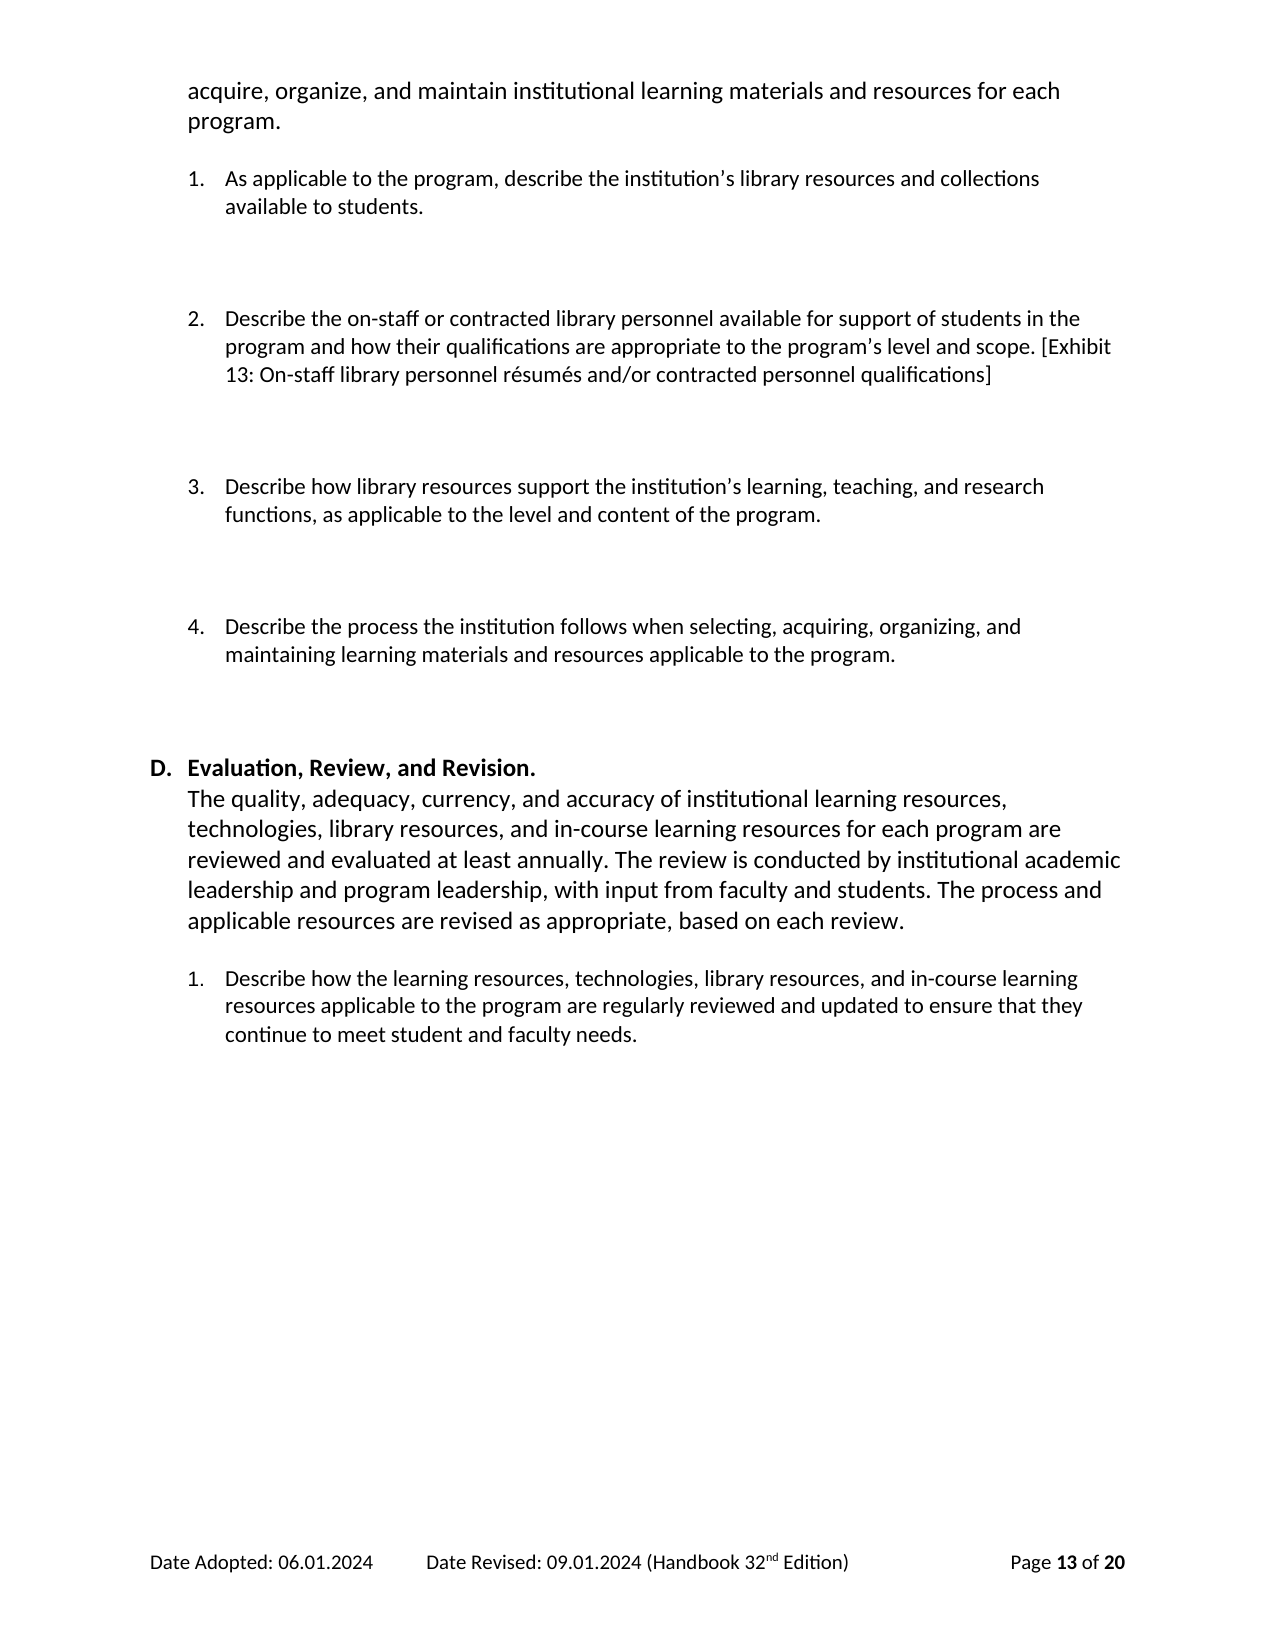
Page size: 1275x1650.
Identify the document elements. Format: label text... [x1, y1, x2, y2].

list As applicable to the program, describe the institution’s library resources and collections available to students. [187, 164, 1125, 220]
list Describe the on-staff or contracted library personnel available for support of students in the program and how their qualifications are appropriate to the program’s level and scope. [Exhibit 13: On-staff library personnel résumés and/or contracted personnel qualifications] [187, 304, 1125, 388]
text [187, 75, 1125, 136]
list Evaluation, Review, and Revision. [150, 752, 1125, 783]
text The quality, adequacy, currency, and accuracy of institutional learning resources, technologies, library resources, and in-course learning resources for each program are reviewed and evaluated at least annually. The review is conducted by institutional academic leadership and program leadership, with input from faculty and students. The process and applicable resources are revised as appropriate, based on each review. [187, 783, 1125, 936]
list Describe the process the institution follows when selecting, acquiring, organizing, and maintaining learning materials and resources applicable to the program. [187, 612, 1125, 668]
list Describe how library resources support the institution’s learning, teaching, and research functions, as applicable to the level and content of the program. [187, 472, 1125, 528]
list Describe how the learning resources, technologies, library resources, and in-course learning resources applicable to the program are regularly reviewed and updated to ensure that they continue to meet student and faculty needs. [187, 964, 1125, 1048]
